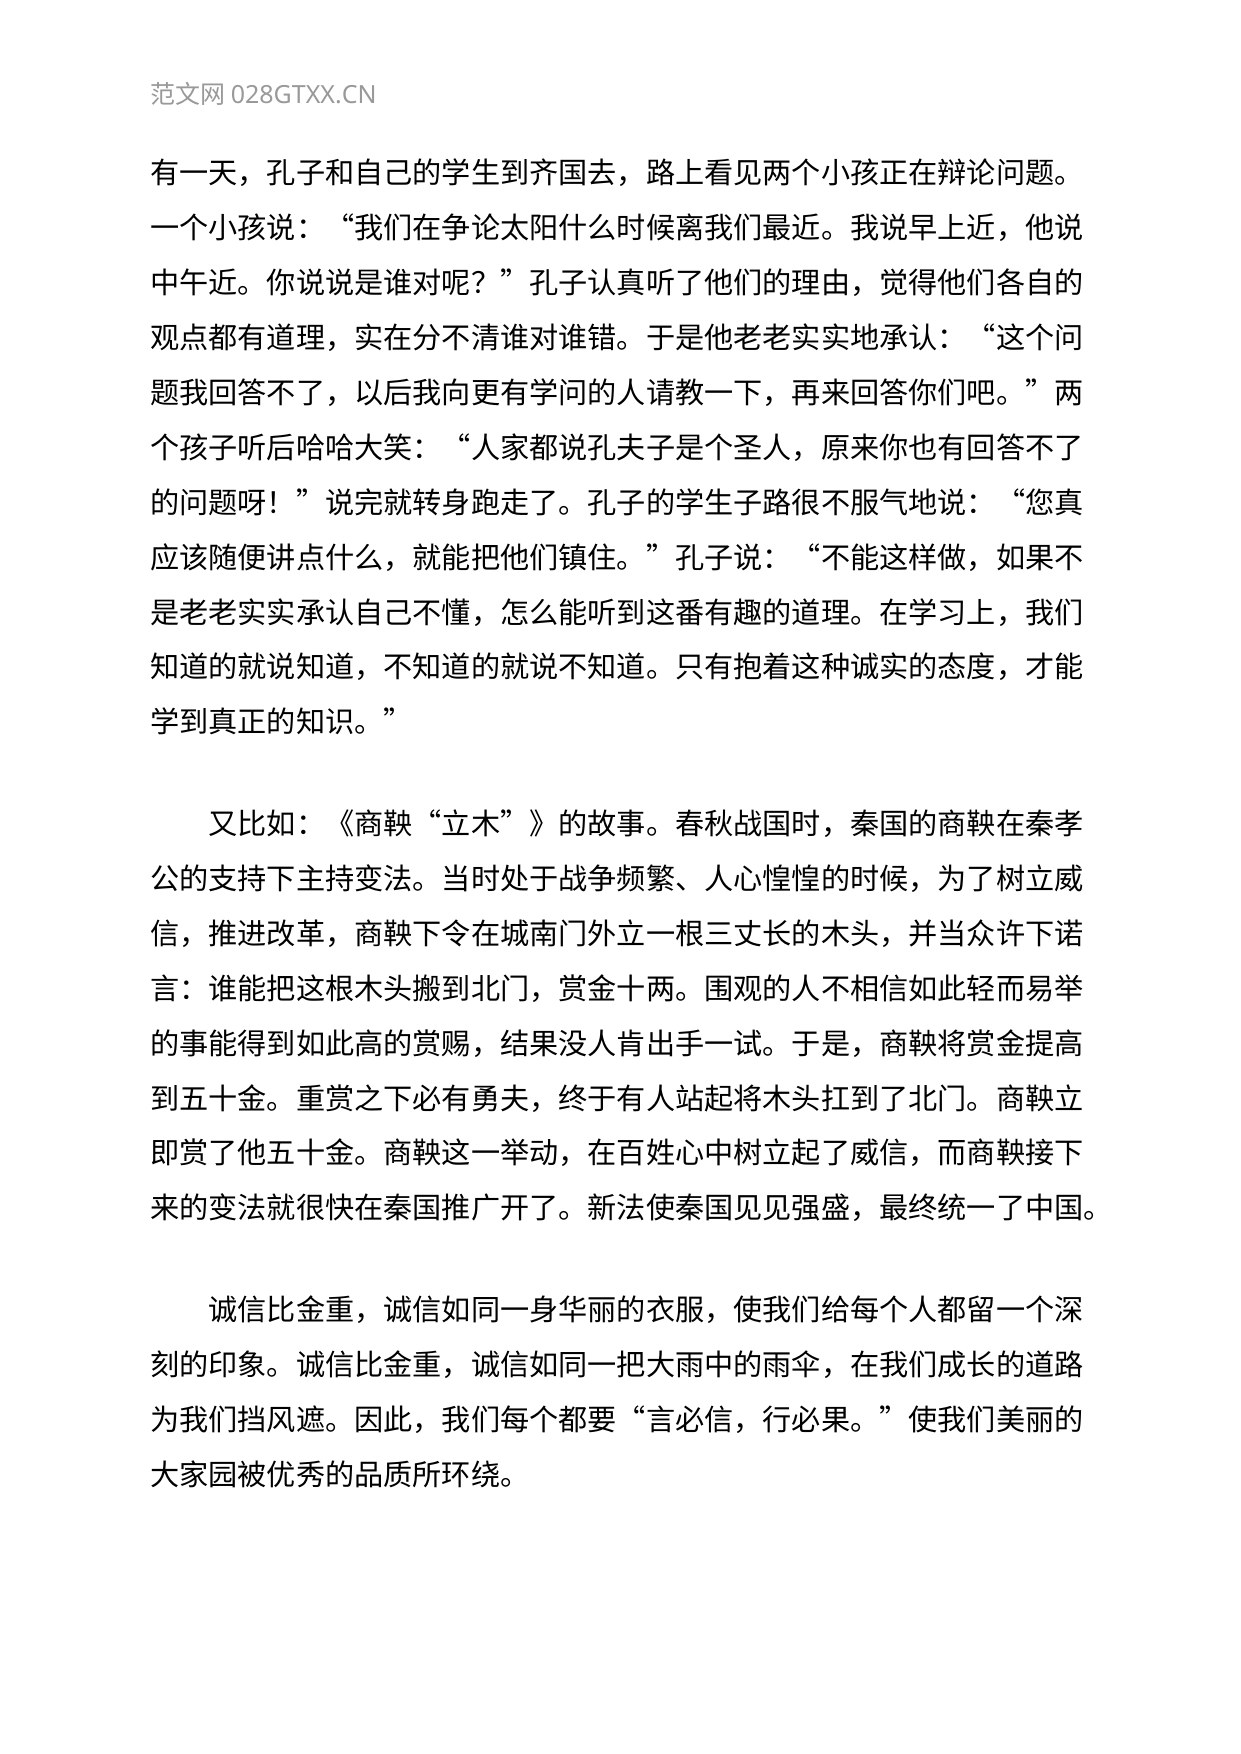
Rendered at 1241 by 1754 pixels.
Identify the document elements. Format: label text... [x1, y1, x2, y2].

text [150, 150, 1090, 741]
text 诚信比金重，诚信如同一身华丽的衣服，使我们给每个人都留一个深刻的印象。诚信比金重，诚信如同一把大雨中的雨伞，在我们成长的道路为我们挡风遮。因此，我们每个都要“言必信，行必果。”使我们美丽的大家园被优秀的品质所环绕。 [150, 1287, 1090, 1494]
text 又比如：《商鞅“立木”》的故事。春秋战国时，秦国的商鞅在秦孝公的支持下主持变法。当时处于战争频繁、人心惶惶的时候，为了树立威信，推进改革，商鞅下令在城南门外立一根三丈长的木头，并当众许下诺言：谁能把这根木头搬到北门，赏金十两。围观的人不相信如此轻而易举的事能得到如此高的赏赐，结果没人肯出手一试。于是，商鞅将赏金提高到五十金。重赏之下必有勇夫，终于有人站起将木头扛到了北门。商鞅立即赏了他五十金。商鞅这一举动，在百姓心中树立起了威信，而商鞅接下来的变法就很快在秦国推广开了。新法使秦国见见强盛，最终统一了中国。 [150, 801, 1090, 1227]
